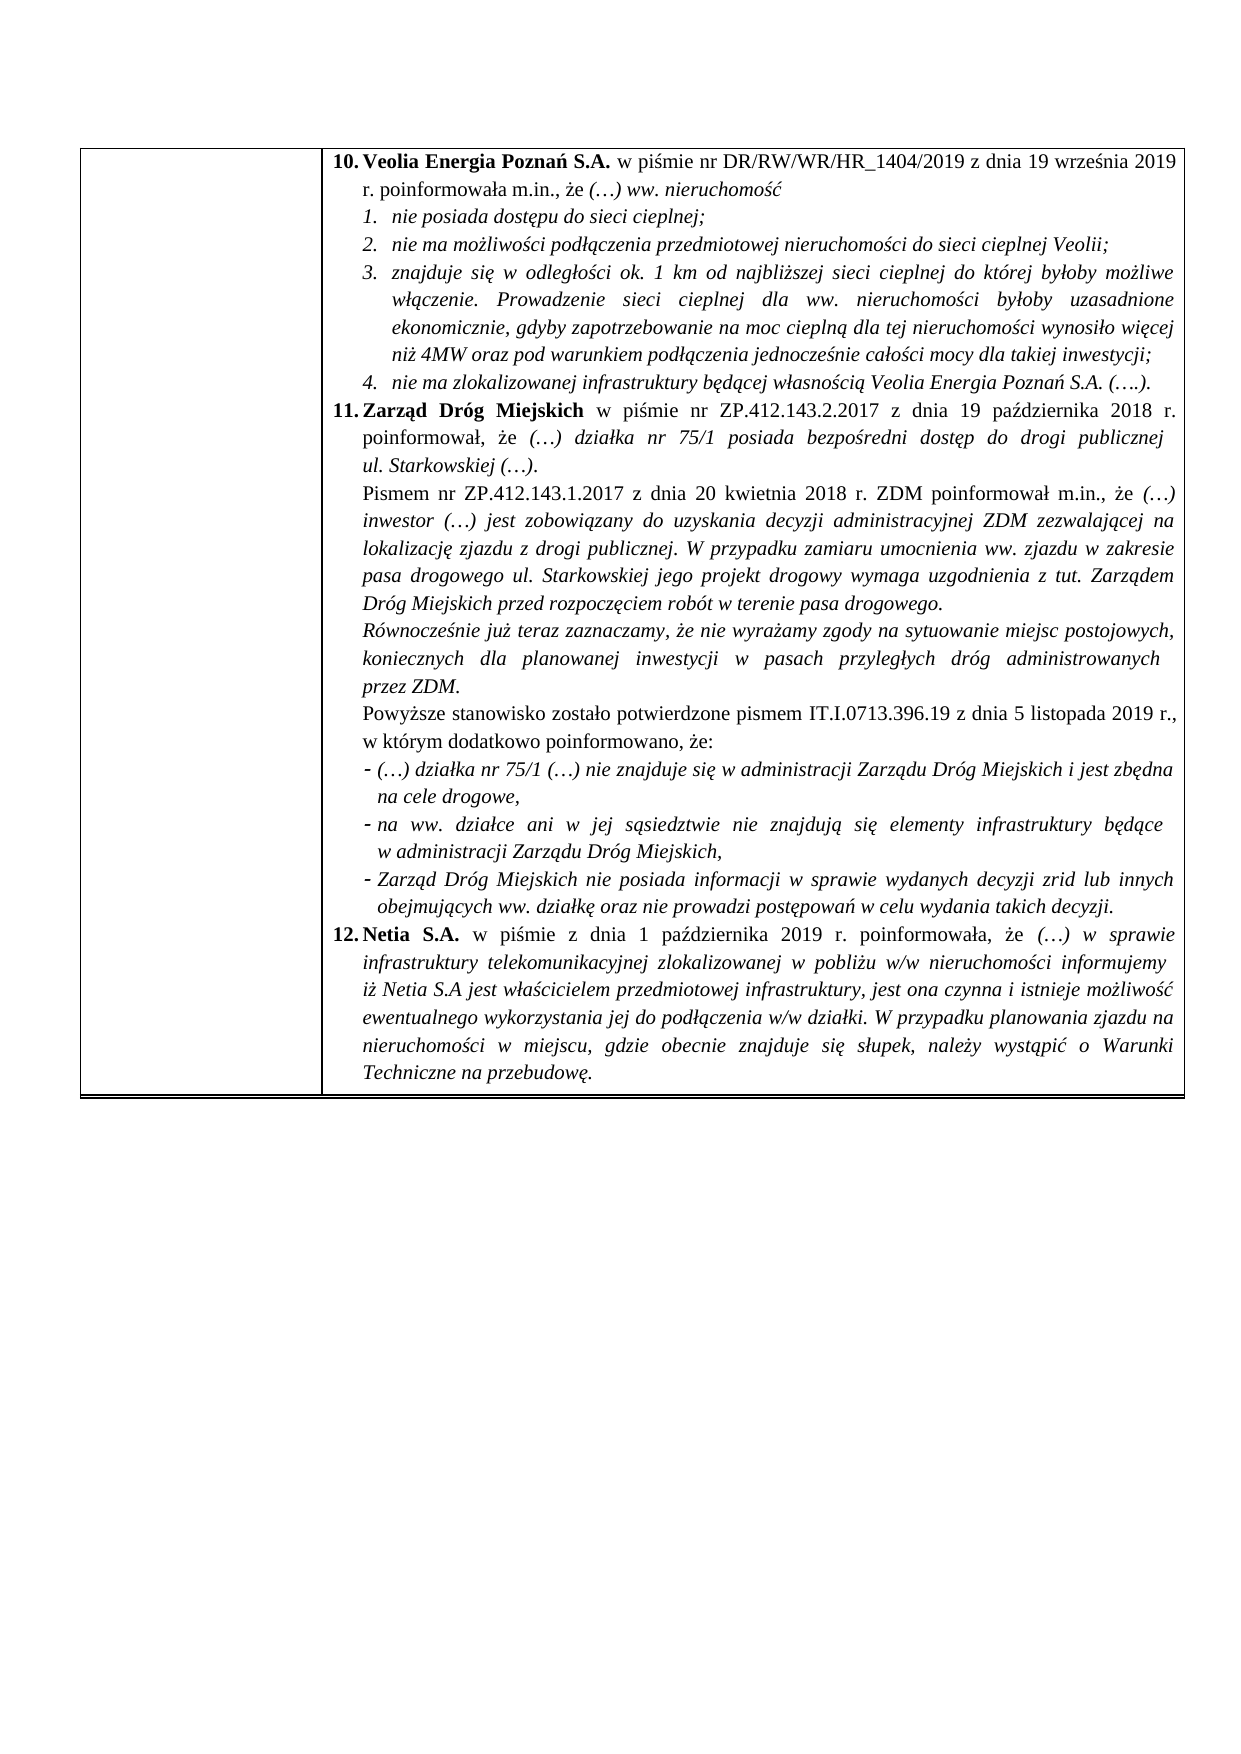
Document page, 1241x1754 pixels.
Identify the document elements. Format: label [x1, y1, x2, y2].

table_cell [323, 149, 1184, 1094]
table_cell [81, 149, 321, 1094]
